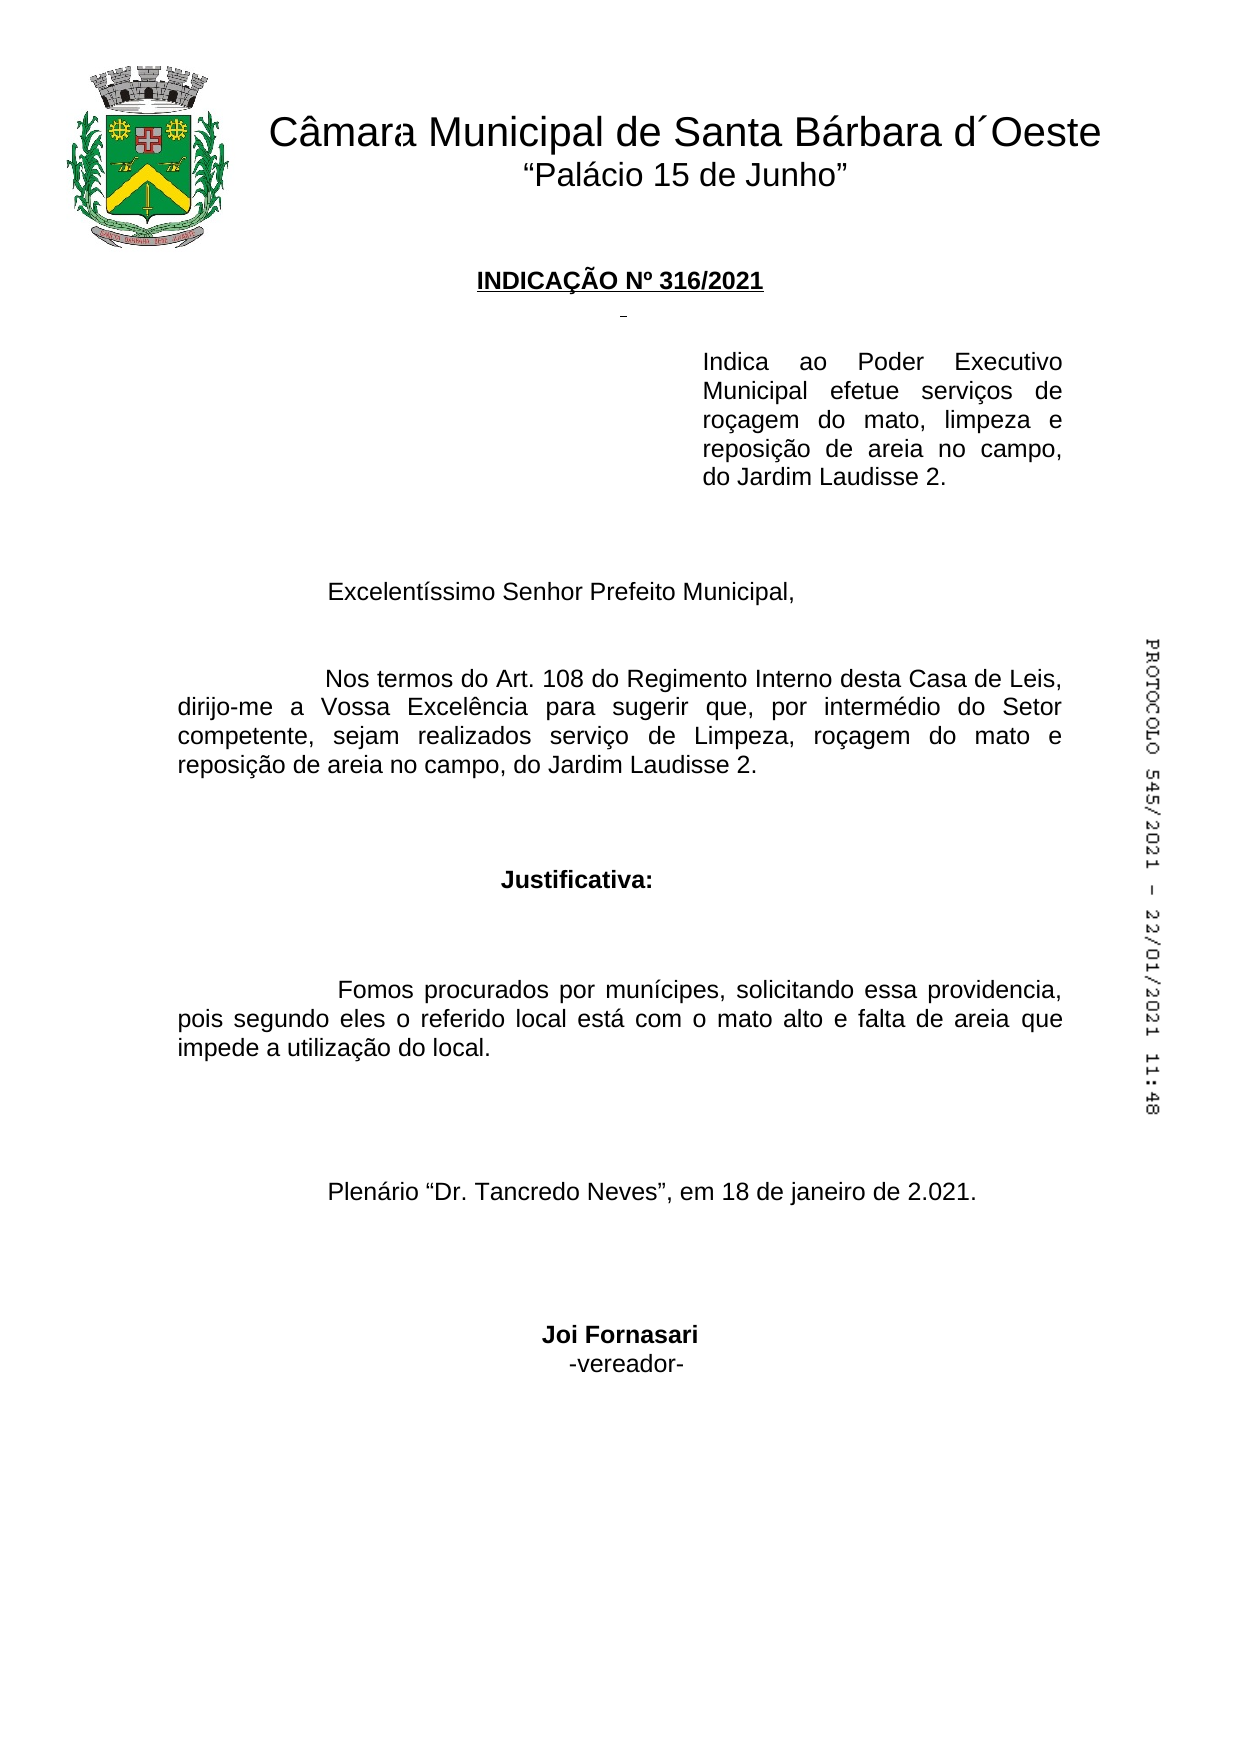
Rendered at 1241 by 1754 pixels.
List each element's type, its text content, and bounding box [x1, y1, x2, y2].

text Plenário “Dr. Tancredo Neves”, em 18 de janeiro de 2.021. [177, 1176, 1063, 1205]
text Joi Fornasari [177, 1320, 1063, 1349]
text -vereador- [177, 1349, 1063, 1378]
text Fomos procurados por munícipes, solicitando essa providencia, pois segundo eles o referido local está com o mato alto e falta de areia que impede a utilização do local. [177, 975, 1063, 1061]
text Indica ao Poder Executivo Municipal efetue serviços de roçagem do mato, limpeza e reposição de areia no campo, do Jardim Laudisse 2. [702, 347, 1063, 491]
text Nos termos do Art. 108 do Regimento Interno desta Casa de Leis, dirijo-me a Vossa Excelência para sugerir que, por intermédio do Setor competente, sejam realizados serviço de Limpeza, roçagem do mato e reposição de areia no campo, do Jardim Laudisse 2. [177, 664, 1063, 779]
picture [66, 66, 236, 255]
picture [1120, 635, 1183, 1119]
text Justificativa: [177, 865, 1063, 894]
text Excelentíssimo Senhor Prefeito Municipal, [177, 577, 1063, 606]
title INDICAÇÃO Nº 316/2021 [177, 266, 1063, 294]
